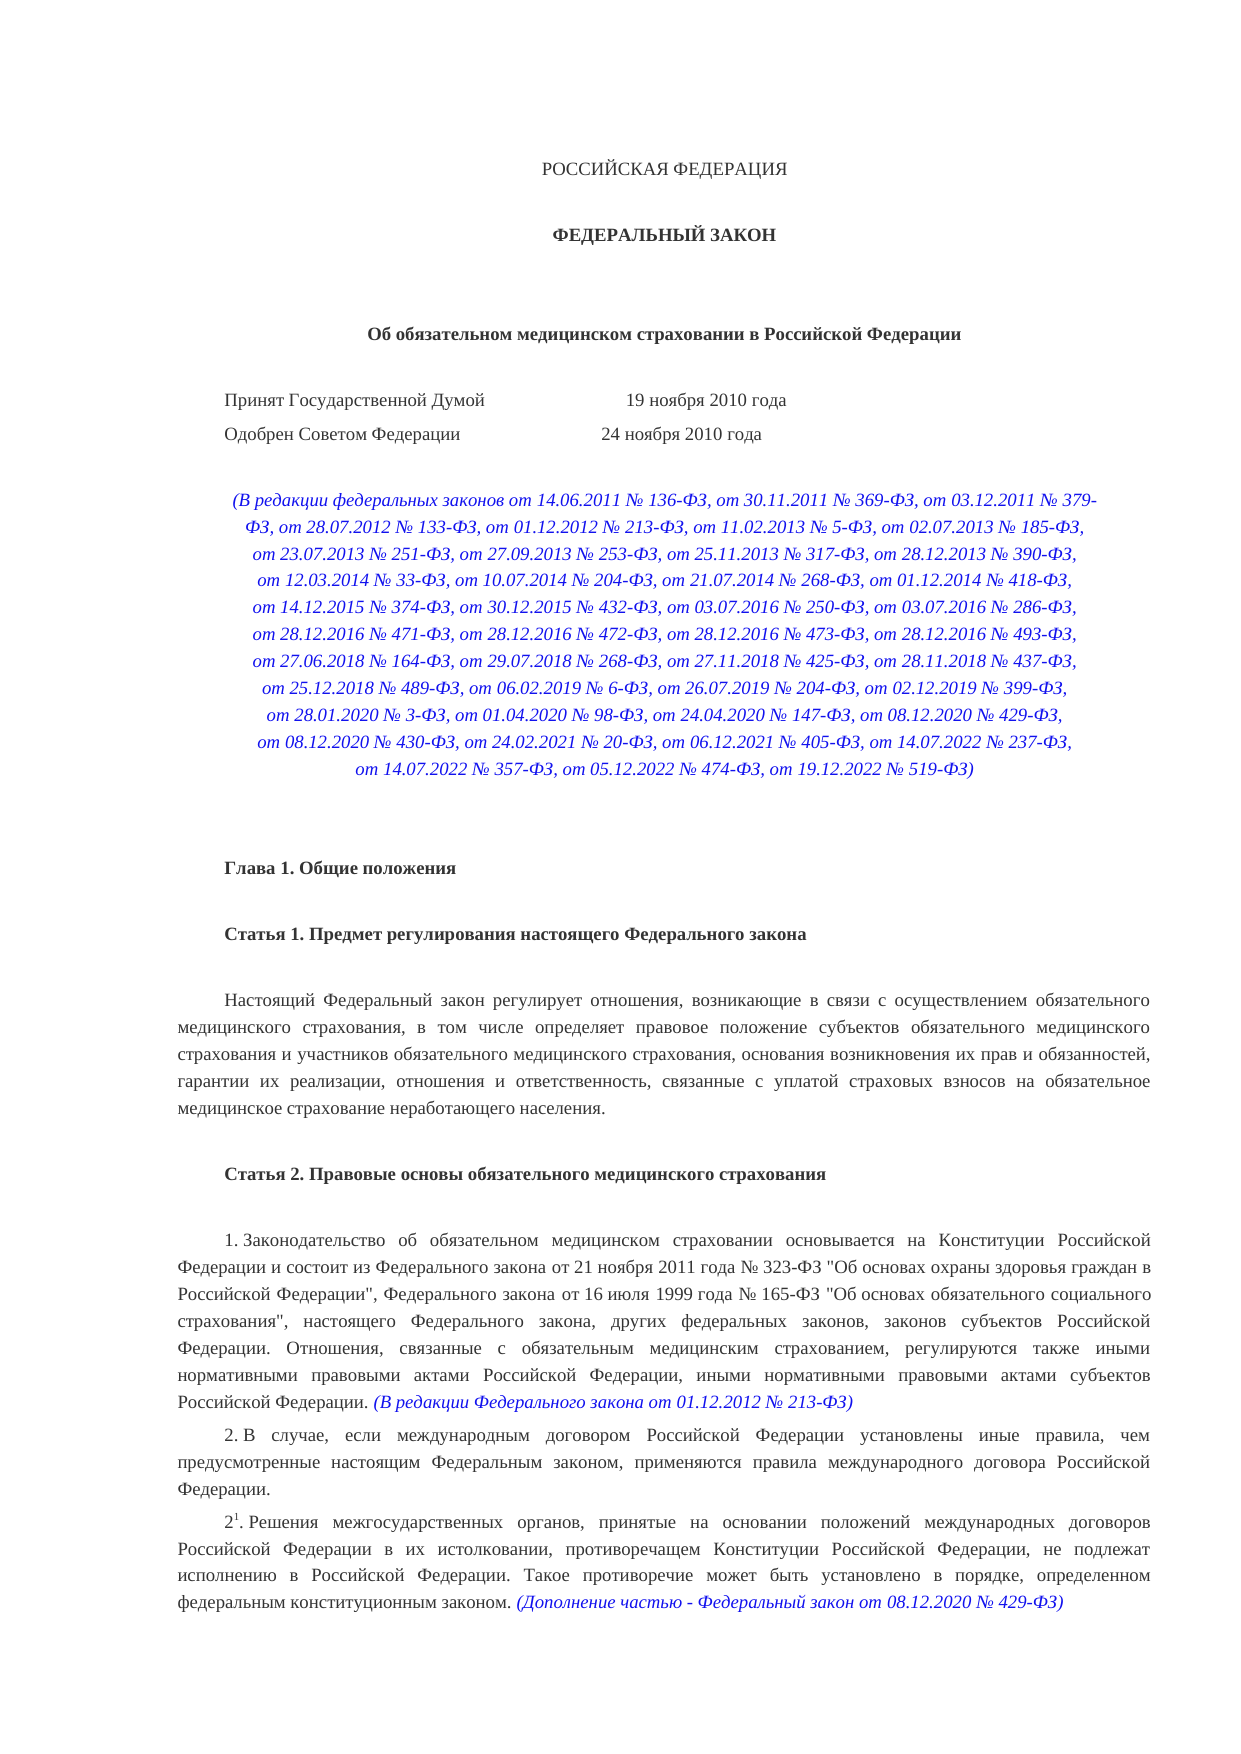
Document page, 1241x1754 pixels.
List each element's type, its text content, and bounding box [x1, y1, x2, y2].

text 21. Решения межгосударственных органов, принятые на основании положений международных договоров Российской Федерации в их истолковании, противоречащем Конституции Российской Федерации, не подлежат исполнению в Российской Федерации. Такое противоречие может быть установлено в порядке, определенном федеральным конституционным законом. (Дополнение частью - Федеральный закон от 08.12.2020 № 429-ФЗ) [177, 1511, 1152, 1613]
text Принят Государственной Думой 19 ноября 2010 года [224, 389, 1152, 411]
text РОССИЙСКАЯ ФЕДЕРАЦИЯ [224, 157, 1105, 179]
text Статья 2. Правовые основы обязательного медицинского страхования [224, 1163, 1152, 1185]
text Об обязательном медицинском страховании в Российской Федерации [224, 323, 1105, 345]
text ФЕДЕРАЛЬНЫЙ ЗАКОН [224, 224, 1105, 245]
text Одобрен Советом Федерации 24 ноября 2010 года [224, 422, 1152, 444]
text 1. Законодательство об обязательном медицинском страховании основывается на Конституции Российской Федерации и состоит из Федерального закона от 21 ноября 2011 года № 323-ФЗ "Об основах охраны здоровья граждан в Российской Федерации", Федерального закона от 16 июля 1999 года № 165-ФЗ "Об основах обязательного социального страхования", настоящего Федерального закона, других федеральных законов, законов субъектов Российской Федерации. Отношения, связанные с обязательным медицинским страхованием, регулируются также иными нормативными правовыми актами Российской Федерации, иными нормативными правовыми актами субъектов Российской Федерации. (В редакции Федерального закона от 01.12.2012 № 213-ФЗ) [177, 1229, 1152, 1412]
text (В редакции федеральных законов от 14.06.2011 № 136-ФЗ, от 30.11.2011 № 369-ФЗ, от 03.12.2011 № 379-ФЗ, от 28.07.2012 № 133-ФЗ, от 01.12.2012 № 213-ФЗ, от 11.02.2013 № 5-ФЗ, от 02.07.2013 № 185-ФЗ, от 23.07.2013 № 251-ФЗ, от 27.09.2013 № 253-ФЗ, от 25.11.2013 № 317-ФЗ, от 28.12.2013 № 390-ФЗ, от 12.03.2014 № 33-ФЗ, от 10.07.2014 № 204-ФЗ, от 21.07.2014 № 268-ФЗ, от 01.12.2014 № 418-ФЗ, от 14.12.2015 № 374-ФЗ, от 30.12.2015 № 432-ФЗ, от 03.07.2016 № 250-ФЗ, от 03.07.2016 № 286-ФЗ, от 28.12.2016 № 471-ФЗ, от 28.12.2016 № 472-ФЗ, от 28.12.2016 № 473-ФЗ, от 28.12.2016 № 493-ФЗ, от 27.06.2018 № 164-ФЗ, от 29.07.2018 № 268-ФЗ, от 27.11.2018 № 425-ФЗ, от 28.11.2018 № 437-ФЗ, от 25.12.2018 № 489-ФЗ, от 06.02.2019 № 6-ФЗ, от 26.07.2019 № 204-ФЗ, от 02.12.2019 № 399-ФЗ, от 28.01.2020 № 3-ФЗ, от 01.04.2020 № 98-ФЗ, от 24.04.2020 № 147-ФЗ, от 08.12.2020 № 429-ФЗ, от 08.12.2020 № 430-ФЗ, от 24.02.2021 № 20-ФЗ, от 06.12.2021 № 405-ФЗ, от 14.07.2022 № 237-ФЗ, от 14.07.2022 № 357-ФЗ, от 05.12.2022 № 474-ФЗ, от 19.12.2022 № 519-ФЗ) [224, 489, 1105, 779]
text Настоящий Федеральный закон регулирует отношения, возникающие в связи с осуществлением обязательного медицинского страхования, в том числе определяет правовое положение субъектов обязательного медицинского страхования и участников обязательного медицинского страхования, основания возникновения их прав и обязанностей, гарантии их реализации, отношения и ответственность, связанные с уплатой страховых взносов на обязательное медицинское страхование неработающего населения. [177, 989, 1152, 1118]
text Глава 1. Общие положения [224, 857, 1152, 878]
text Статья 1. Предмет регулирования настоящего Федерального закона [224, 923, 1152, 945]
text 2. В случае, если международным договором Российской Федерации установлены иные правила, чем предусмотренные настоящим Федеральным законом, применяются правила международного договора Российской Федерации. [177, 1424, 1152, 1499]
